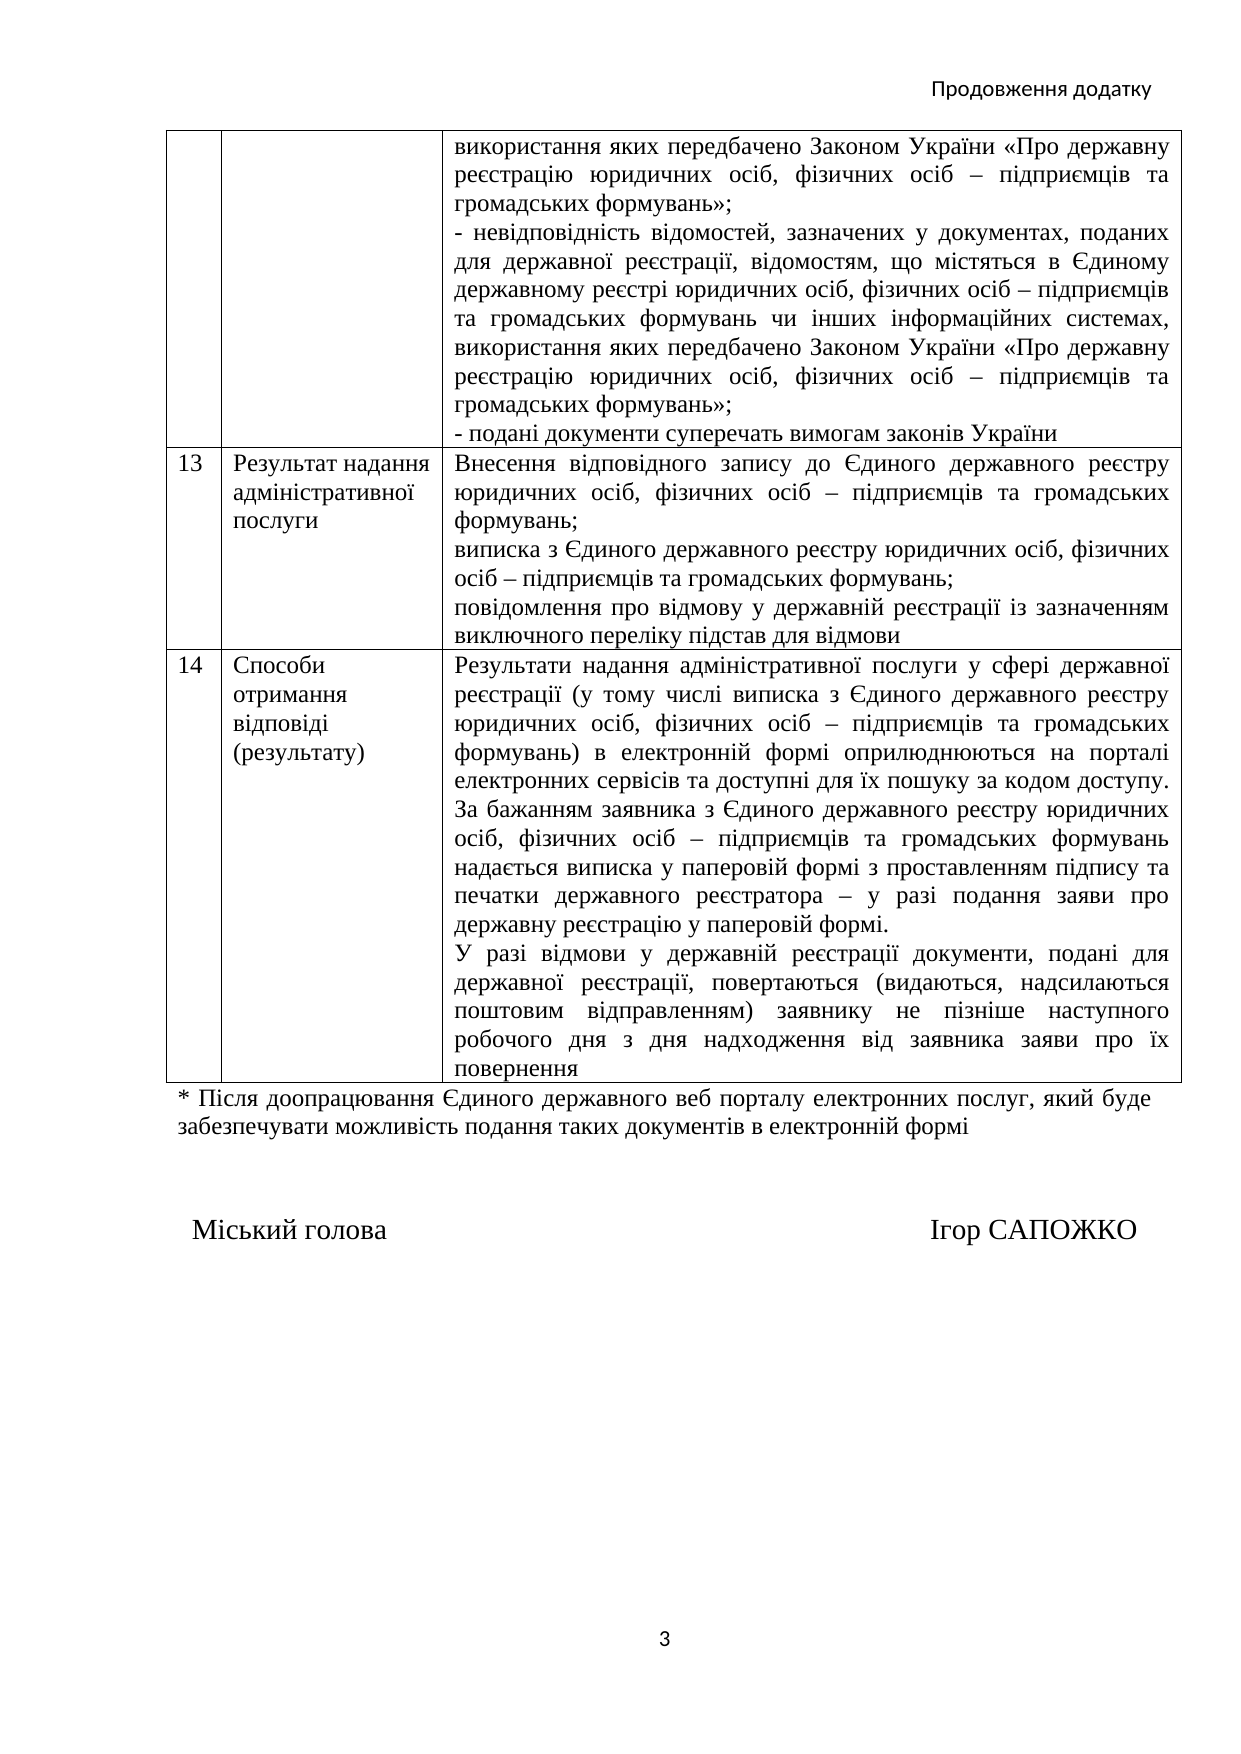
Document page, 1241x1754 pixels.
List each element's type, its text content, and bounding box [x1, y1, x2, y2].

text * Після доопрацювання Єдиного державного веб порталу електронних послуг, який буде забезпечувати можливість подання таких документів в електронній формі [177, 1083, 1152, 1140]
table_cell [443, 131, 1181, 447]
table_cell 13 [167, 448, 221, 649]
table_cell Результати надання адміністративної послуги у сфері державної реєстрації (у тому числі виписка з Єдиного державного реєстру юридичних осіб, фізичних осіб – підприємців та громадських формувань) в електронній формі оприлюднюються на порталі електронних сервісів та доступні для їх пошуку за кодом доступу. За бажанням заявника з Єдиного державного реєстру юридичних осіб, фізичних осіб – підприємців та громадських формувань надається виписка у паперовій формі з проставленням підпису та печатки державного реєстратора – у разі подання заяви про державну реєстрацію у паперовій формі. У разі відмови у державній реєстрації документи, подані для державної реєстрації, повертаються (видаються, надсилаються поштовим відправленням) заявнику не пізніше наступного робочого дня з дня надходження від заявника заяви про їх повернення [443, 650, 1181, 1082]
table_cell 14 [167, 650, 221, 1082]
table_cell Способи отримання відповіді (результату) [222, 650, 442, 1082]
table_cell Внесення відповідного запису до Єдиного державного реєстру юридичних осіб, фізичних осіб – підприємців та громадських формувань; виписка з Єдиного державного реєстру юридичних осіб, фізичних осіб – підприємців та громадських формувань; повідомлення про відмову у державній реєстрації із зазначенням виключного переліку підстав для відмови [443, 448, 1181, 649]
table_cell Результат надання адміністративної послуги [222, 448, 442, 649]
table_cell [222, 131, 442, 447]
text Міський голова Ігор САПОЖКО [177, 1212, 1152, 1246]
table_cell 12 [167, 131, 221, 447]
